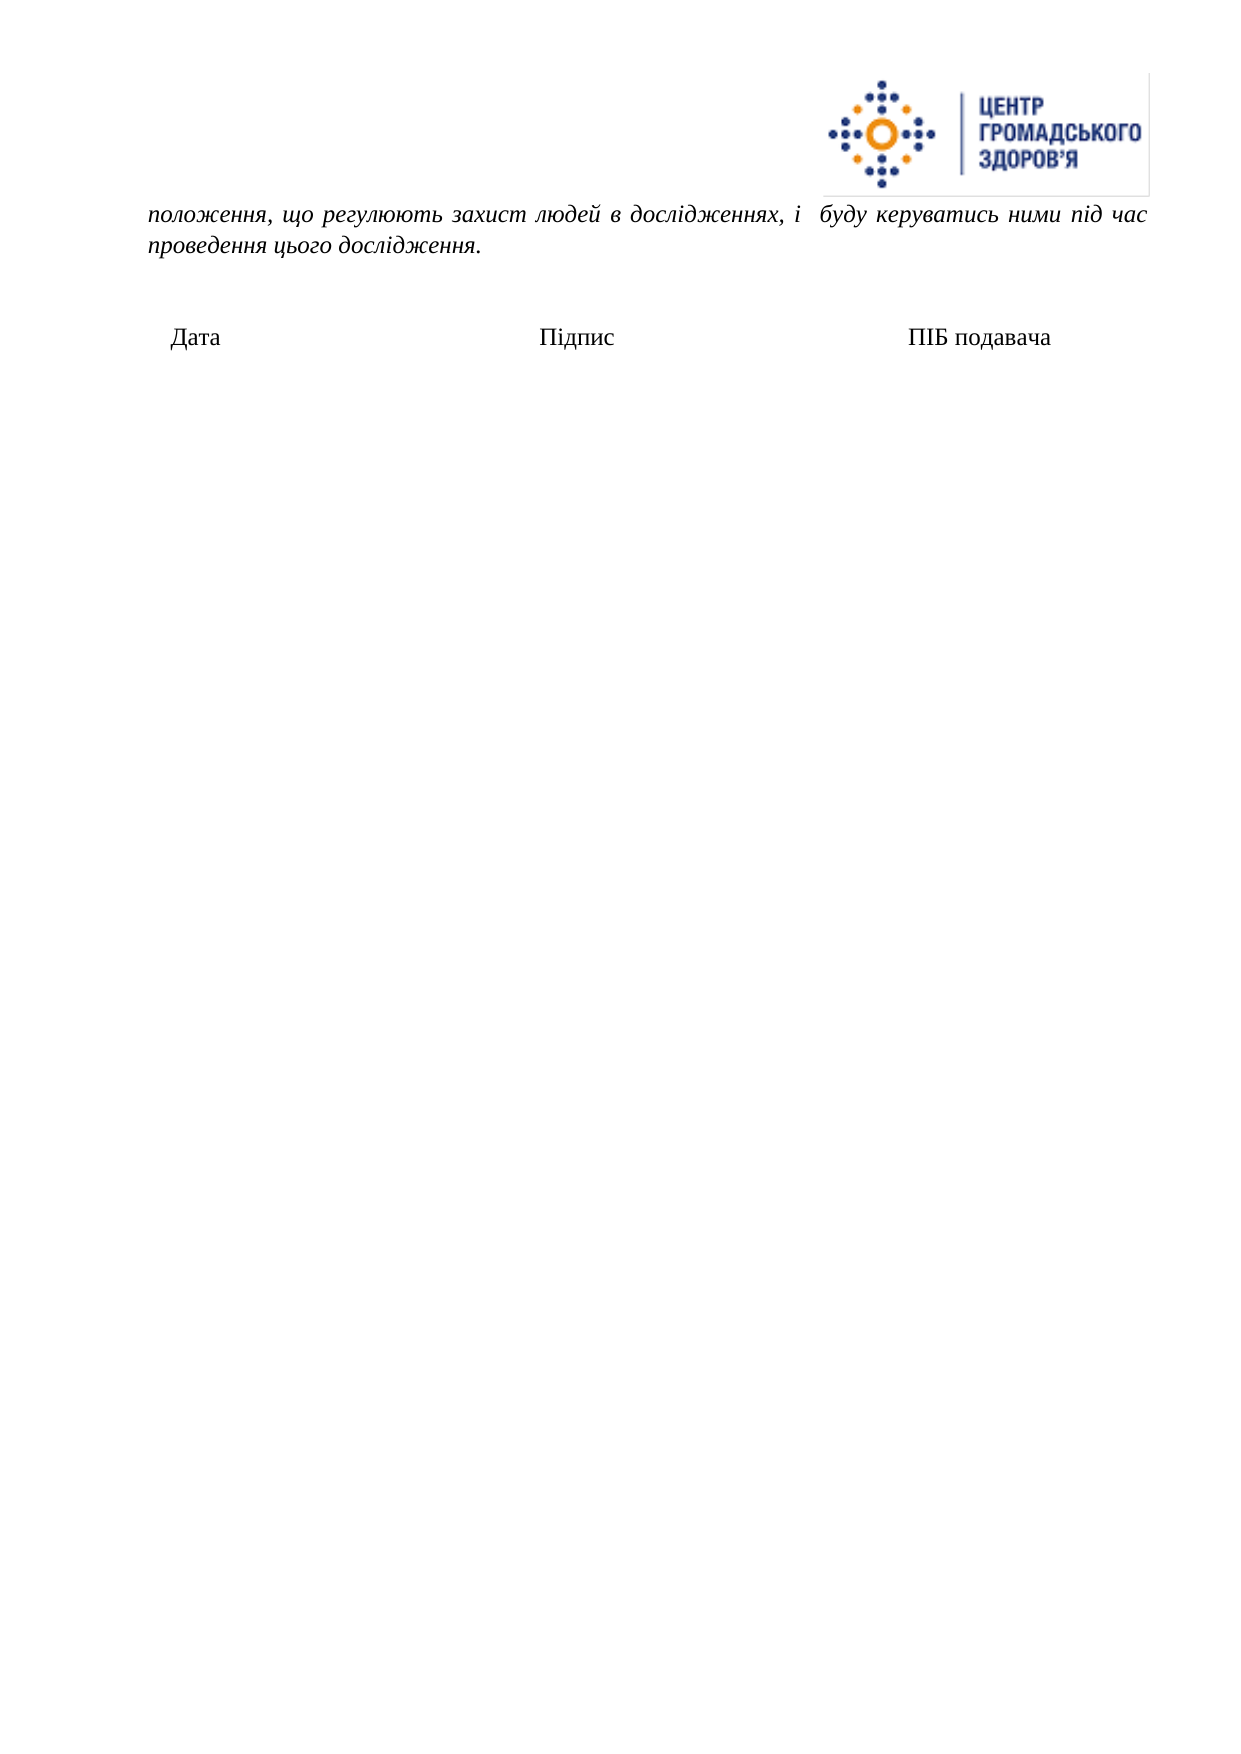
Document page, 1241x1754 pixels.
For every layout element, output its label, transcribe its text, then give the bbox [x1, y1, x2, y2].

text Підпис ПІБ подавача [148, 322, 1152, 351]
picture [823, 73, 1152, 199]
